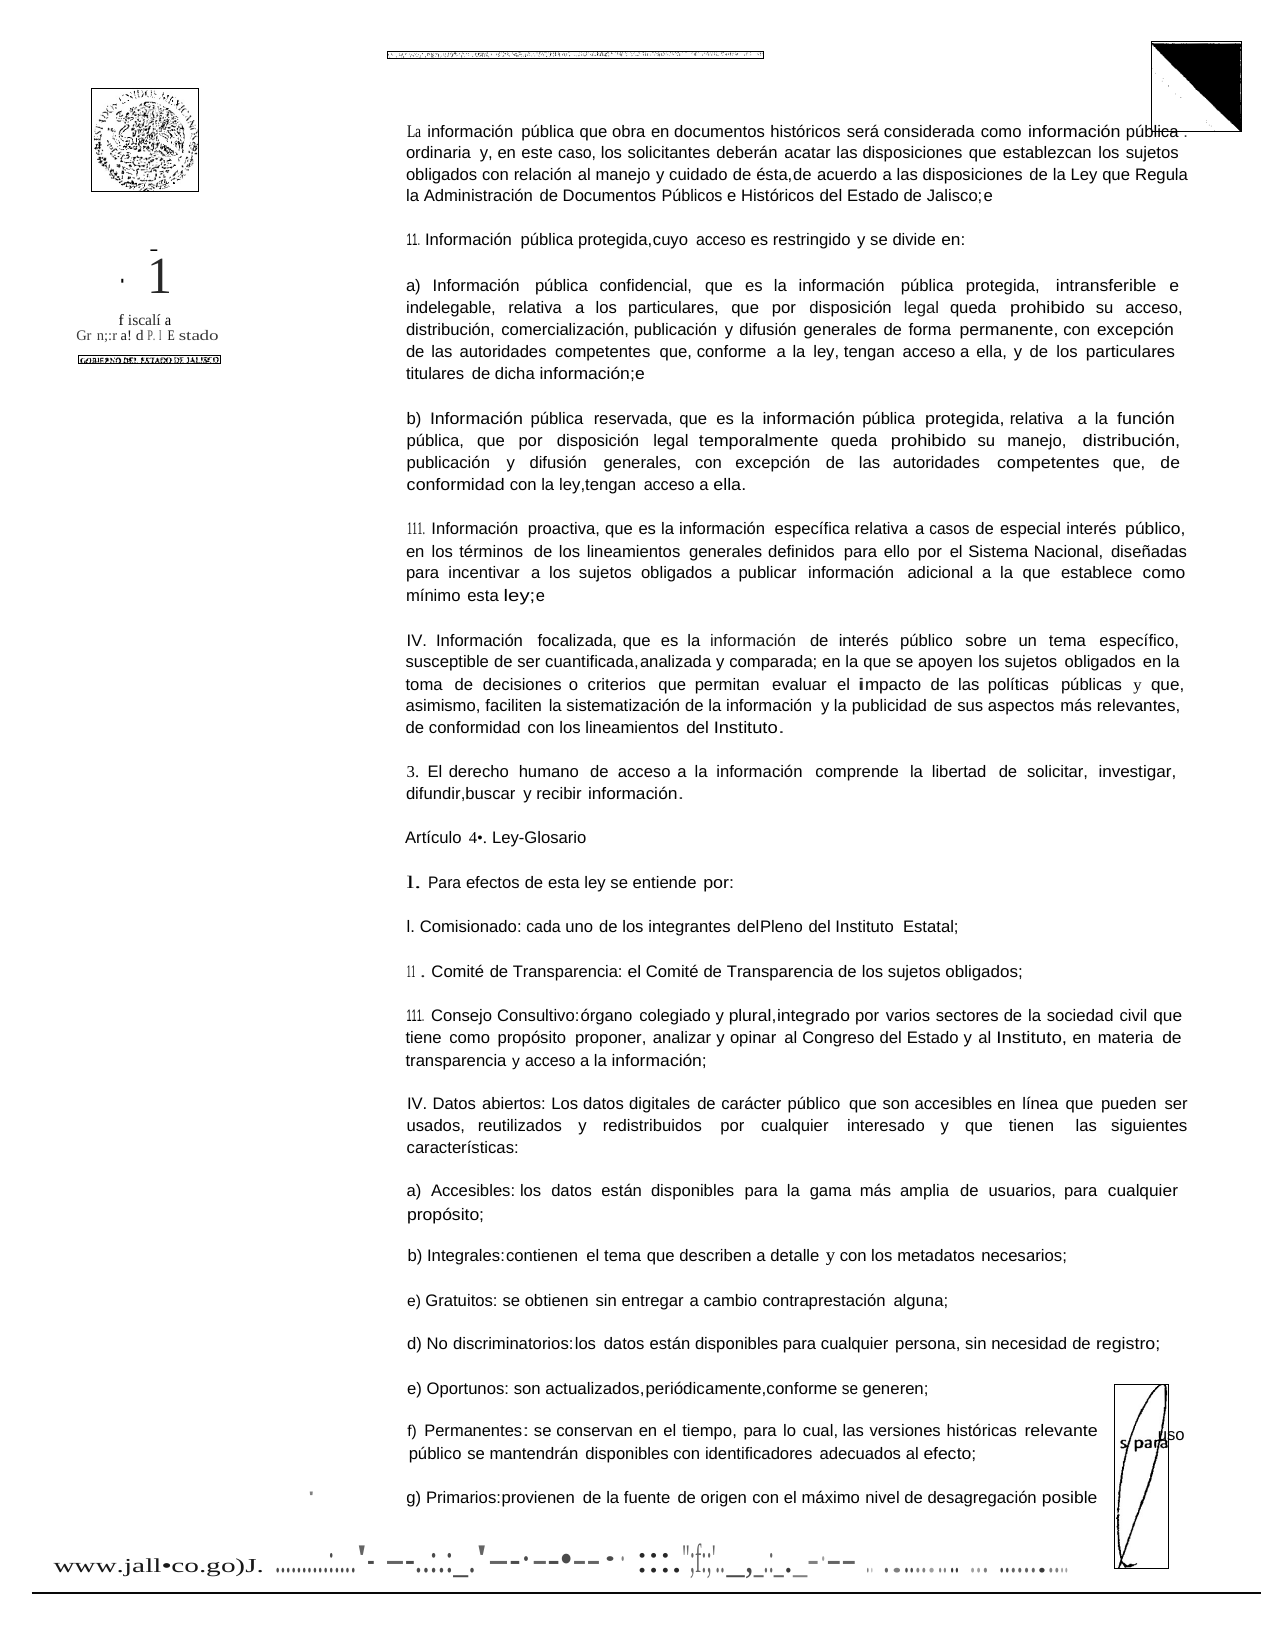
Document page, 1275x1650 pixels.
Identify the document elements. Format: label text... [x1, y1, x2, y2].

text f) Permanentes: se conservan en el tiempo, para lo cual, las versiones históricas relevante público se mantendrán disponibles con identificadores adecuados al efecto; [407, 1421, 1103, 1463]
text b) Información pública reservada, que es la información pública protegida, relativa a la función pública, que por disposición legal temporalmente queda prohibido su manejo, distribución, publicación y difusión generales, con excepción de las autoridades competentes que, de conformidad con la ley,tengan acceso a ella. [406, 409, 1188, 494]
text b) Integrales:contienen el tema que describen a detalle y con los metadatos necesarios; [407, 1244, 1200, 1266]
picture [79, 356, 220, 363]
text a) Accesibles: los datos están disponibles para la gama más amplia de usuarios, para cualquier propósito; [406, 1181, 1182, 1224]
picture [1115, 1397, 1168, 1568]
text uso [1158, 1425, 1200, 1444]
text . [139, 237, 168, 253]
text l. Comisionado: cada uno de los integrantes delPleno del Instituto Estatal; [406, 917, 1200, 936]
text 111. Consejo Consultivo:órgano colegiado y plural,integrado por varios sectores de la sociedad civil que tiene como propósito proponer, analizar y opinar al Congreso del Estado y al Instituto, en materia de transparencia y acceso a la información; [405, 1006, 1183, 1070]
text d) No discriminatorios:los datos están disponibles para cualquier persona, sin necesidad de registro; [407, 1333, 1200, 1353]
text IV. Datos abiertos: Los datos digitales de carácter público que son accesibles en línea que pueden ser usados, reutilizados y redistribuidos por cualquier interesado y que tienen las siguientes características: [406, 1093, 1189, 1157]
text e) Gratuitos: se obtienen sin entregar a cambio contraprestación alguna; [407, 1290, 1200, 1309]
text La información pública que obra en documentos históricos será considerada como información pública . ordinaria y, en este caso, los solicitantes deberán acatar las disposiciones que establezcan los sujetos obligados con relación al manejo y cuidado de ésta,de acuerdo a las disposiciones de la Ley que Regula la Administración de Documentos Públicos e Históricos del Estado de Jalisco;e [406, 120, 1192, 205]
text Gr n;:r a! d P. I E stado [76, 328, 219, 344]
text f iscalí a [115, 310, 174, 328]
picture [388, 52, 763, 58]
text 11 . Comité de Transparencia: el Comité de Transparencia de los sujetos obligados; [406, 961, 1200, 981]
text e) Oportunos: son actualizados,periódicamente,conforme se generen; [407, 1378, 1200, 1397]
text Artículo 4•. Ley-Glosario [405, 828, 1200, 847]
picture [92, 89, 198, 191]
text l. Para efectos de esta ley se entiende por: [406, 872, 1200, 892]
text IV. Información focalizada, que es la información de interés público sobre un tema específico, susceptible de ser cuantificada,analizada y comparada; en la que se apoyen los sujetos obligados en la toma de decisiones o criterios que permitan evaluar el impacto de las políticas públicas y que, asimismo, faciliten la sistematización de la información y la publicidad de sus aspectos más relevantes, de conformidad con los lineamientos del Instituto. [405, 630, 1188, 737]
text 3. El derecho humano de acceso a la información comprende la libertad de solicitar, investigar, difundir,buscar y recibir información. [406, 762, 1183, 803]
text - 1 [113, 253, 179, 306]
text 111. Información proactiva, que es la información específica relativa a casos de especial interés público, en los términos de los lineamientos generales definidos para ello por el Sistema Nacional, diseñadas para incentivar a los sujetos obligados a publicar información adicional a la que establece como mínimo esta ley;e [406, 518, 1187, 604]
picture [1152, 42, 1241, 131]
text www.jall•co.go)J. ..........:....'- --..:.:_.'--·--•--·· :::.";f:;'.._,_.:_._-·-- .. ........... ... ........... [53, 1535, 1100, 1582]
text ' g) Primarios:provienen de la fuente de origen con el máximo nivel de desagregación posible [308, 1488, 1100, 1507]
text 11. Información pública protegida,cuyo acceso es restringido y se divide en: [406, 230, 1200, 249]
text a) Información pública confidencial, que es la información pública protegida, intransferible e indelegable, relativa a los particulares, que por disposición legal queda prohibido su acceso, distribución, comercialización, publicación y difusión generales de forma permanente, con excepción de las autoridades competentes que, conforme a la ley, tengan acceso a ella, y de los particulares titulares de dicha información;e [406, 275, 1188, 383]
